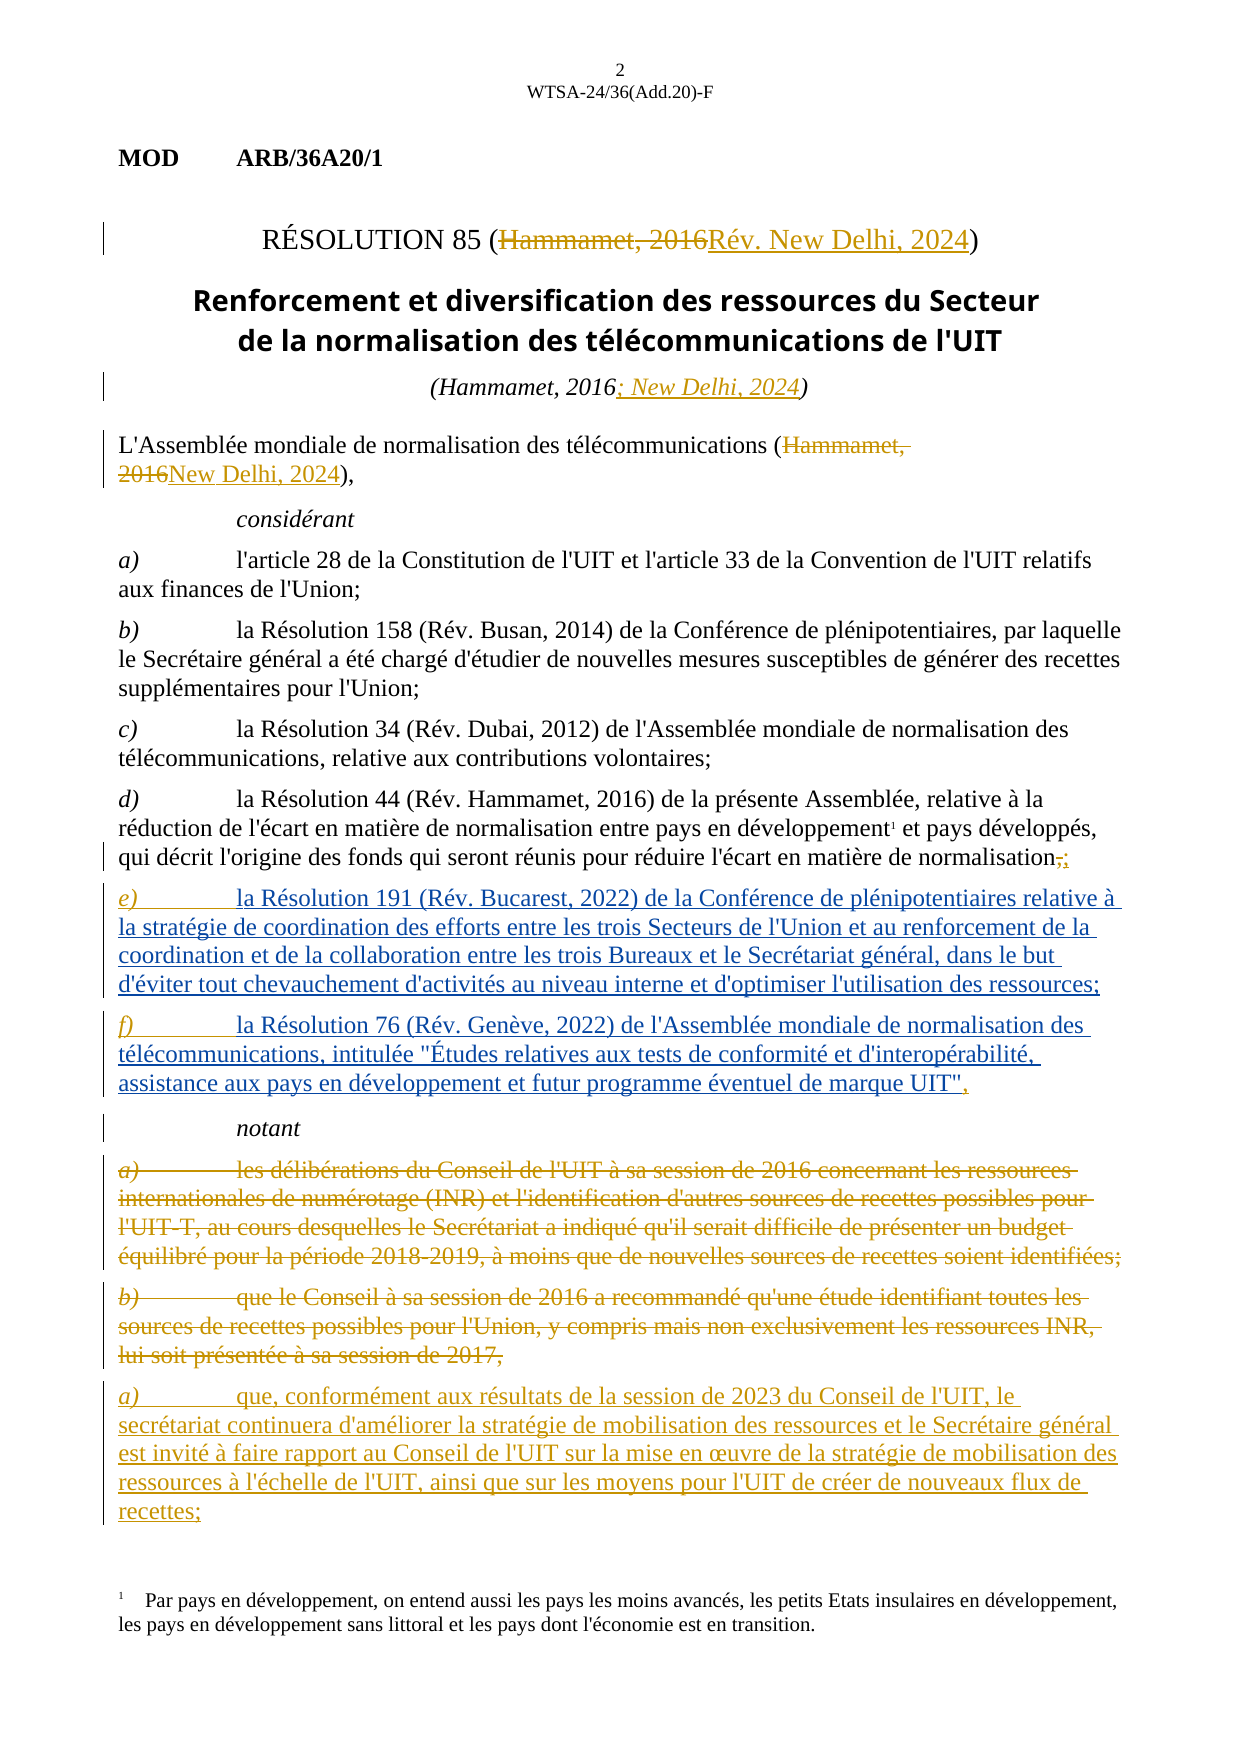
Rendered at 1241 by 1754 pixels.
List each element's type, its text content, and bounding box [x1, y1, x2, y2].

text RÉSOLUTION 85 () [118, 222, 1122, 255]
title Renforcement et diversification des ressources du Secteur de la normalisation des télécommunications de l'UIT [118, 280, 1122, 360]
text a) l'article 28 de la Constitution de l'UIT et l'article 33 de la Convention de l'UIT relatifs aux finances de l'Union; [118, 546, 1122, 603]
text c) la Résolution 34 (Rév. Dubai, 2012) de l'Assemblée mondiale de normalisation des télécommunications, relative aux contributions volontaires; [118, 714, 1122, 772]
text d) la Résolution 44 (Rév. Hammamet, 2016) de la présente Assemblée, relative à la réduction de l'écart en matière de normalisation entre pays en développement1 et pays développés, qui décrit l'origine des fonds qui seront réunis pour réduire l'écart en matière de normalisation [118, 784, 1122, 871]
text notant [236, 1113, 1122, 1142]
text MOD ARB/36A20/1 [118, 143, 1122, 172]
title L'Assemblée mondiale de normalisation des télécommunications (), [118, 430, 1122, 488]
text b) la Résolution 158 (Rév. Busan, 2014) de la Conférence de plénipotentiaires, par laquelle le Secrétaire général a été chargé d'étudier de nouvelles mesures susceptibles de générer des recettes supplémentaires pour l'Union; [118, 616, 1122, 702]
text considérant [236, 504, 1122, 533]
text (Hammamet, 2016) [118, 372, 1122, 401]
